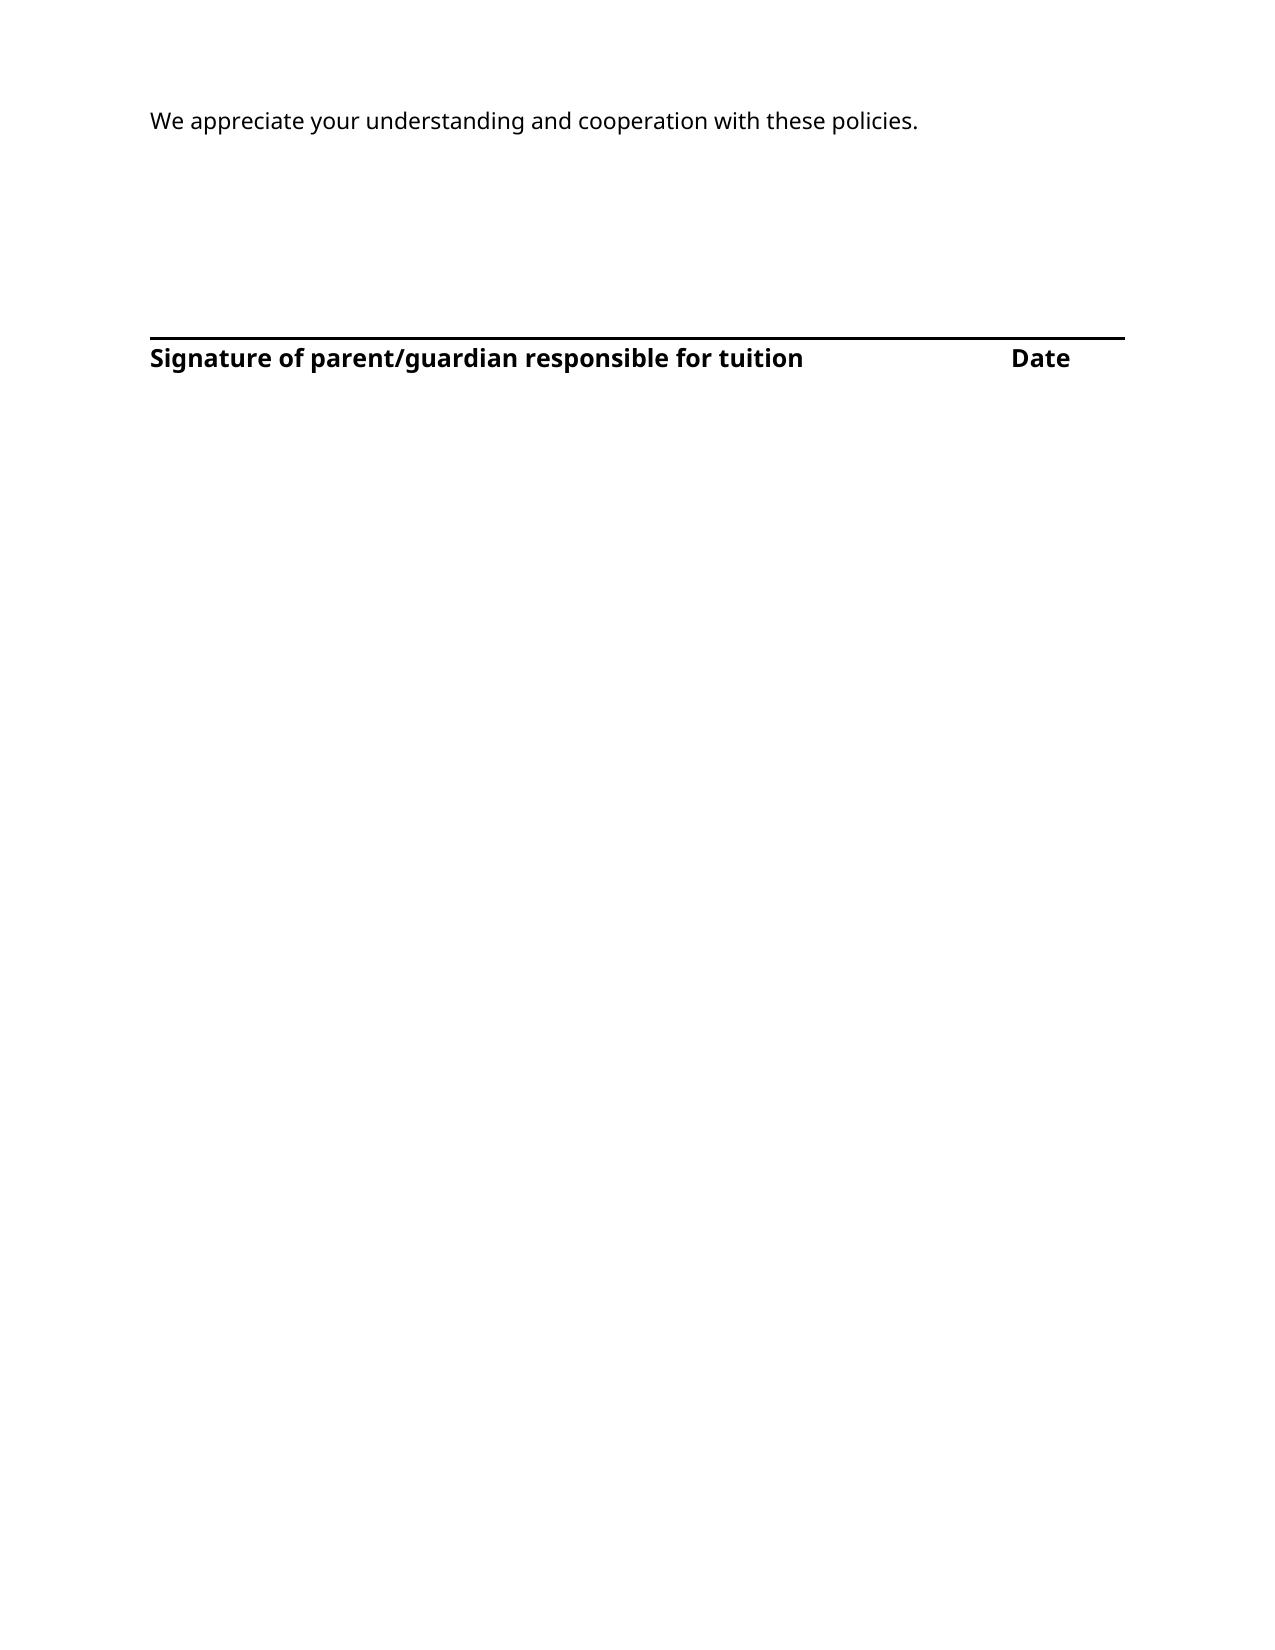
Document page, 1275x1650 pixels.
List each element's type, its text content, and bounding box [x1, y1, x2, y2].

text We appreciate your understanding and cooperation with these policies. [150, 105, 1125, 136]
text Signature of parent/guardian responsible for tuition Date [150, 340, 1125, 374]
